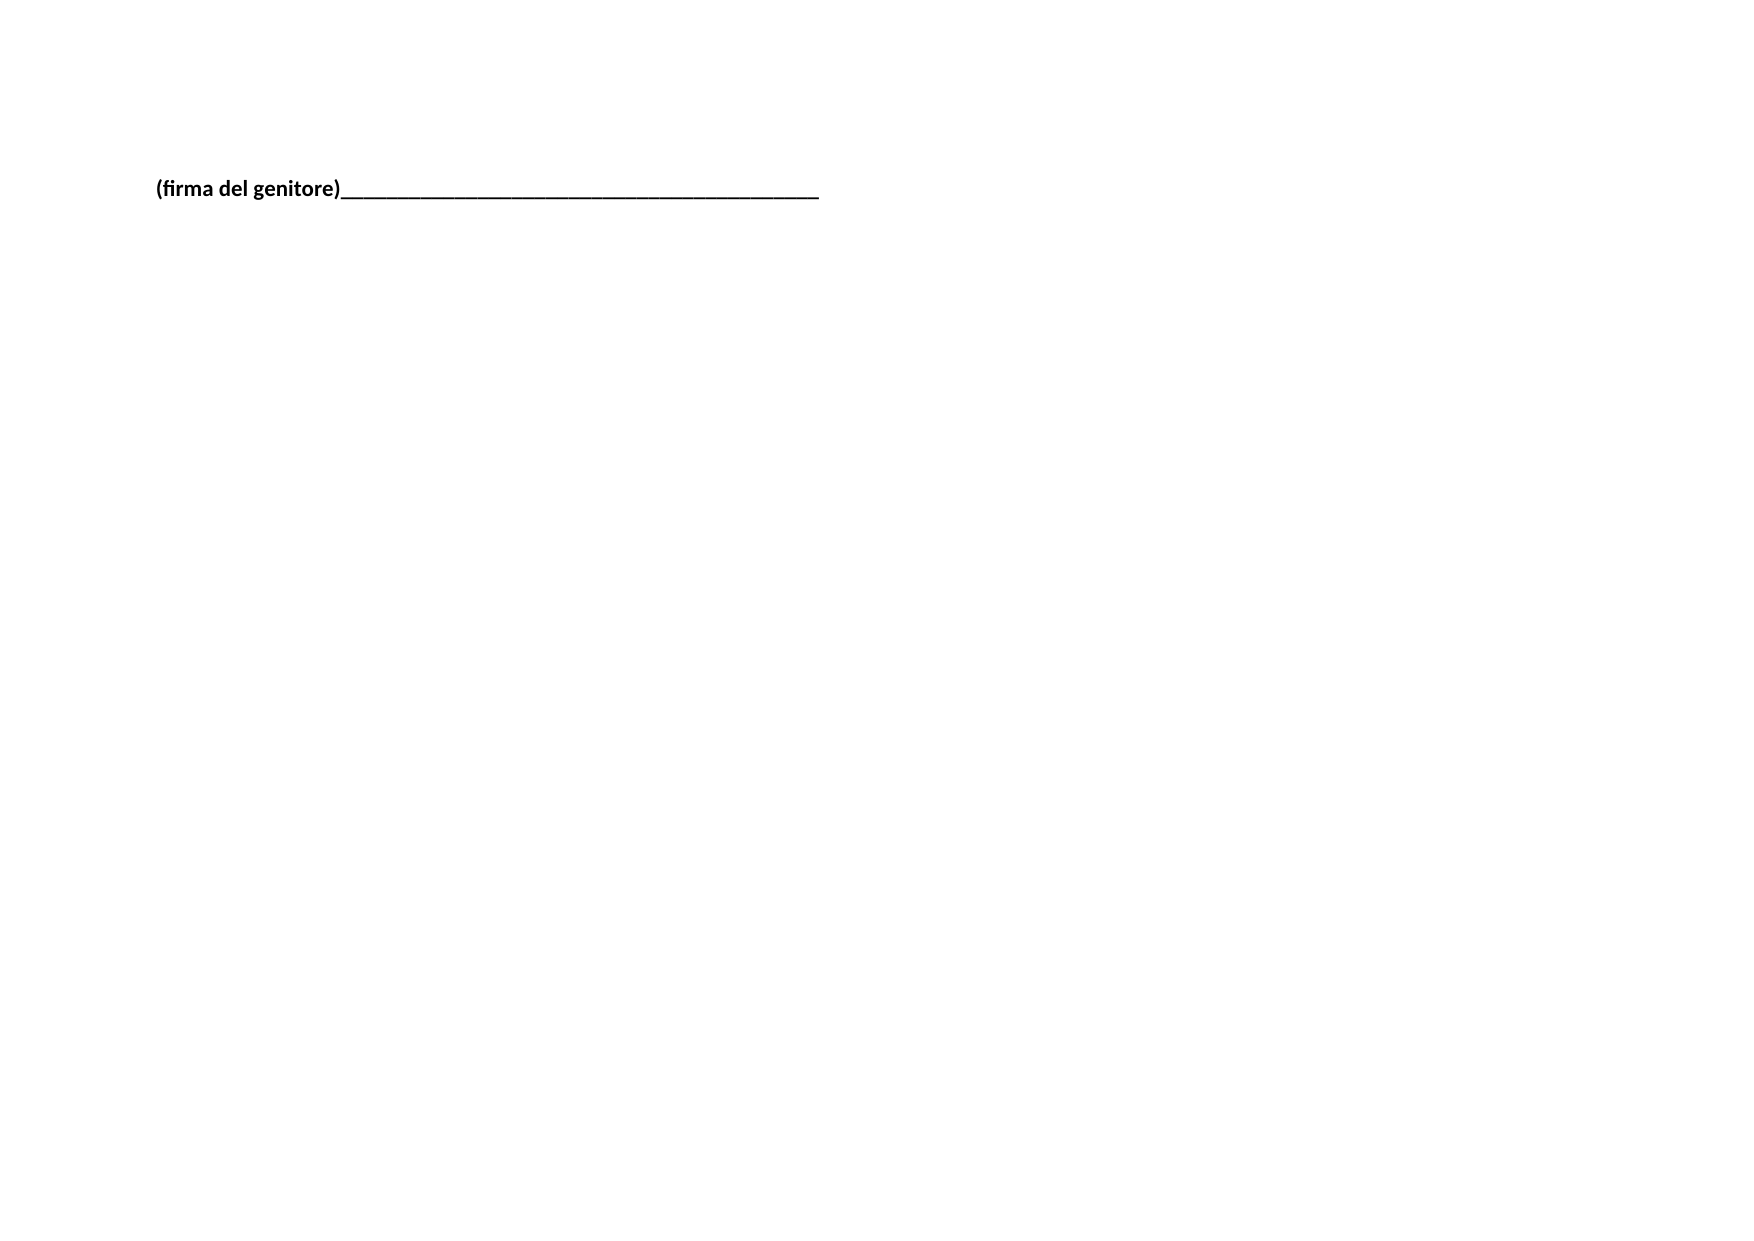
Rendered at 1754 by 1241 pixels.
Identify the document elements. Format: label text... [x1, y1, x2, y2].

text (firma del genitore)__________________________________________ [156, 174, 825, 202]
